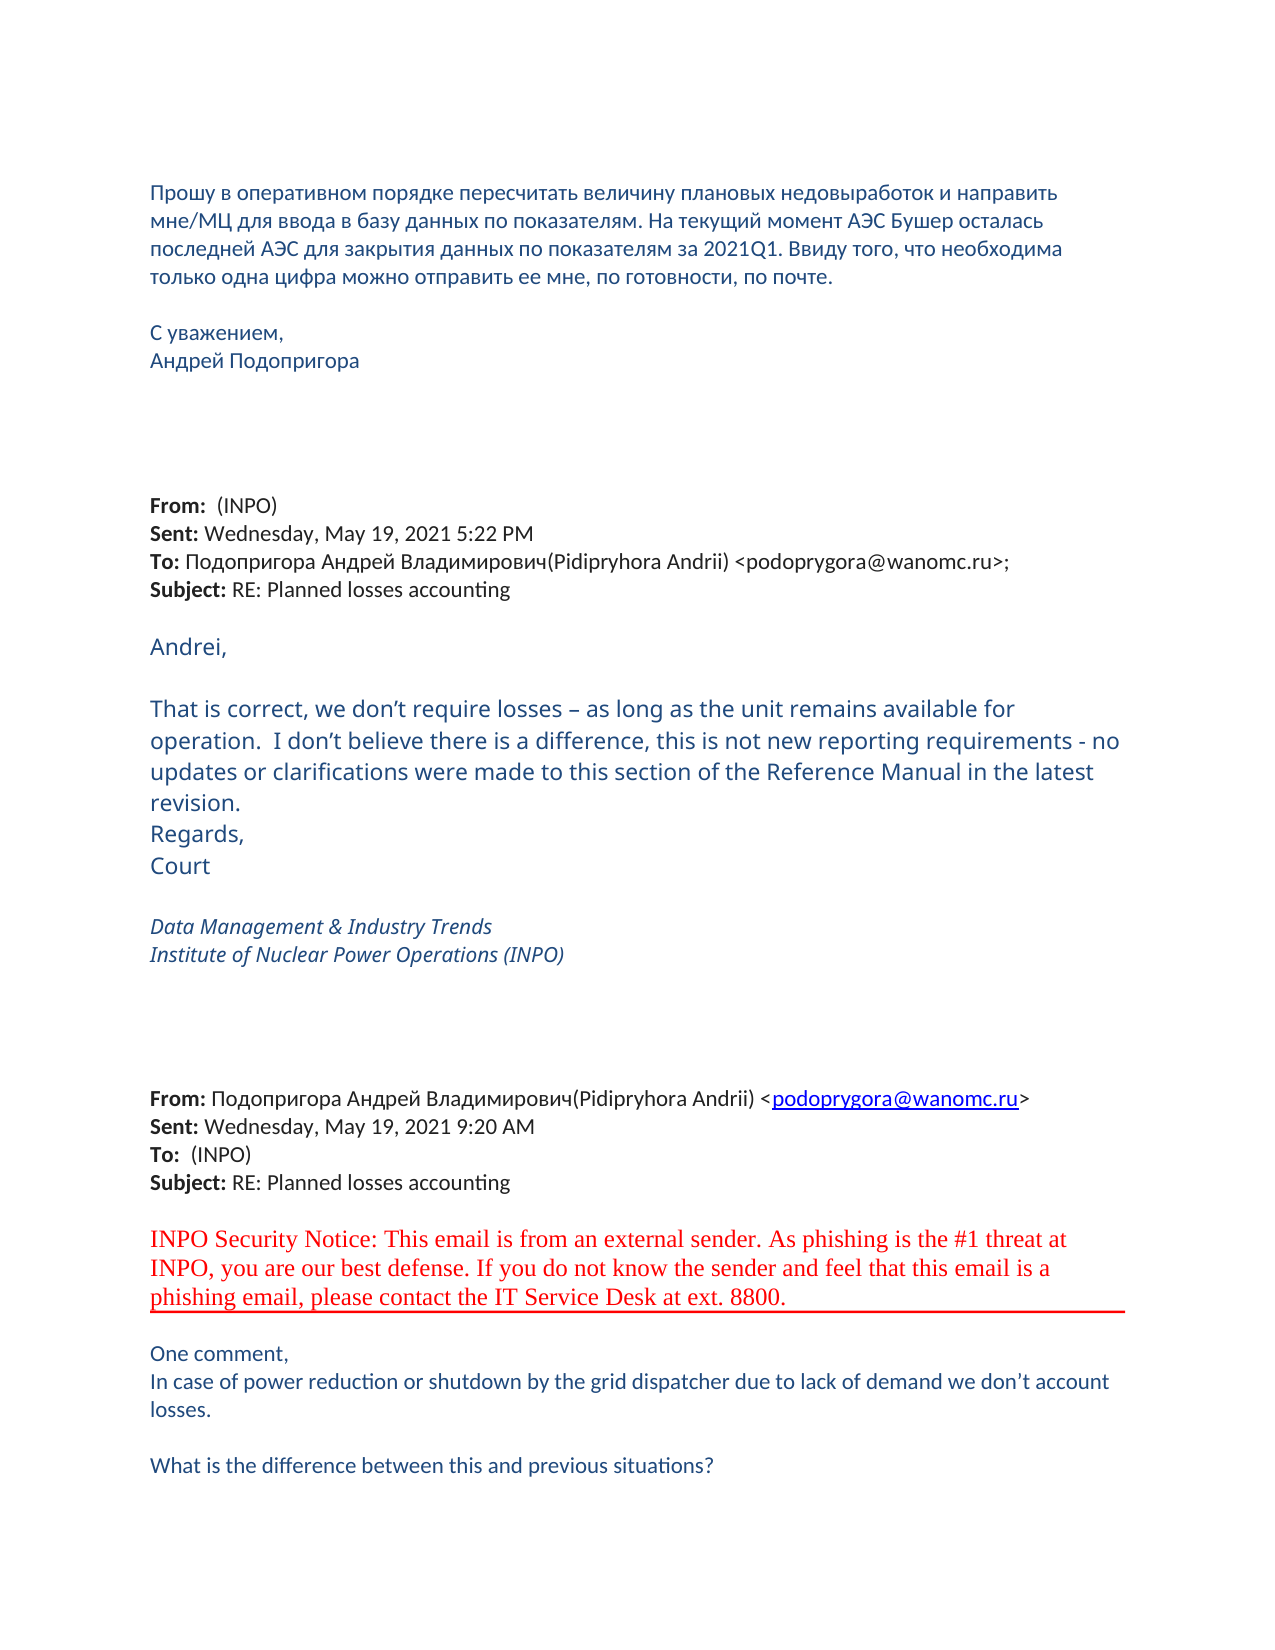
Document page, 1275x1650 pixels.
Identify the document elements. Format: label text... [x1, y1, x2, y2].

text Прошу в оперативном порядке пересчитать величину плановых недовыработок и направить мне/МЦ для ввода в базу данных по показателям. На текущий момент АЭС Бушер осталась последней АЭС для закрытия данных по показателям за 2021Q1. Ввиду того, что необходима только одна цифра можно отправить ее мне, по готовности, по почте. [150, 178, 1125, 290]
text Court [150, 850, 1125, 881]
text INPO Security Notice: This email is from an external sender. As phishing is the #1 threat at INPO, you are our best defense. If you do not know the sender and feel that this email is a phishing email, please contact the IT Service Desk at ext. 8800. [150, 1224, 1125, 1310]
text Regards, [150, 818, 1125, 850]
text That is correct, we don’t require losses – as long as the unit remains available for operation. I don’t believe there is a difference, this is not new reporting requirements - no updates or clarifications were made to this section of the Reference Manual in the latest revision. [150, 693, 1125, 818]
text From: (INPO) [150, 491, 1125, 519]
text Data Management & Industry Trends [150, 912, 1125, 941]
text What is the difference between this and previous situations? [150, 1451, 1125, 1479]
text С уважением, [150, 318, 1125, 346]
text From: Подопригора Андрей Владимирович(Pidipryhora Andrii) <podoprygora@wanomc.ru> Sent: Wednesday, May 19, 2021 9:20 AM To: (INPO) Subject: RE: Planned losses accounting [150, 1084, 1125, 1196]
text In case of power reduction or shutdown by the grid dispatcher due to lack of demand we don’t account losses. [150, 1367, 1125, 1423]
text Institute of Nuclear Power Operations (INPO) [150, 941, 1125, 969]
text One comment, [150, 1339, 1125, 1367]
text Sent: Wednesday, May 19, 2021 5:22 PM To: Подопригора Андрей Владимирович(Pidipryhora Andrii) <podoprygora@wanomc.ru>; Subject: RE: Planned losses accounting [150, 519, 1125, 603]
text Андрей Подопригора [150, 346, 1125, 374]
text Andrei, [150, 631, 1125, 662]
